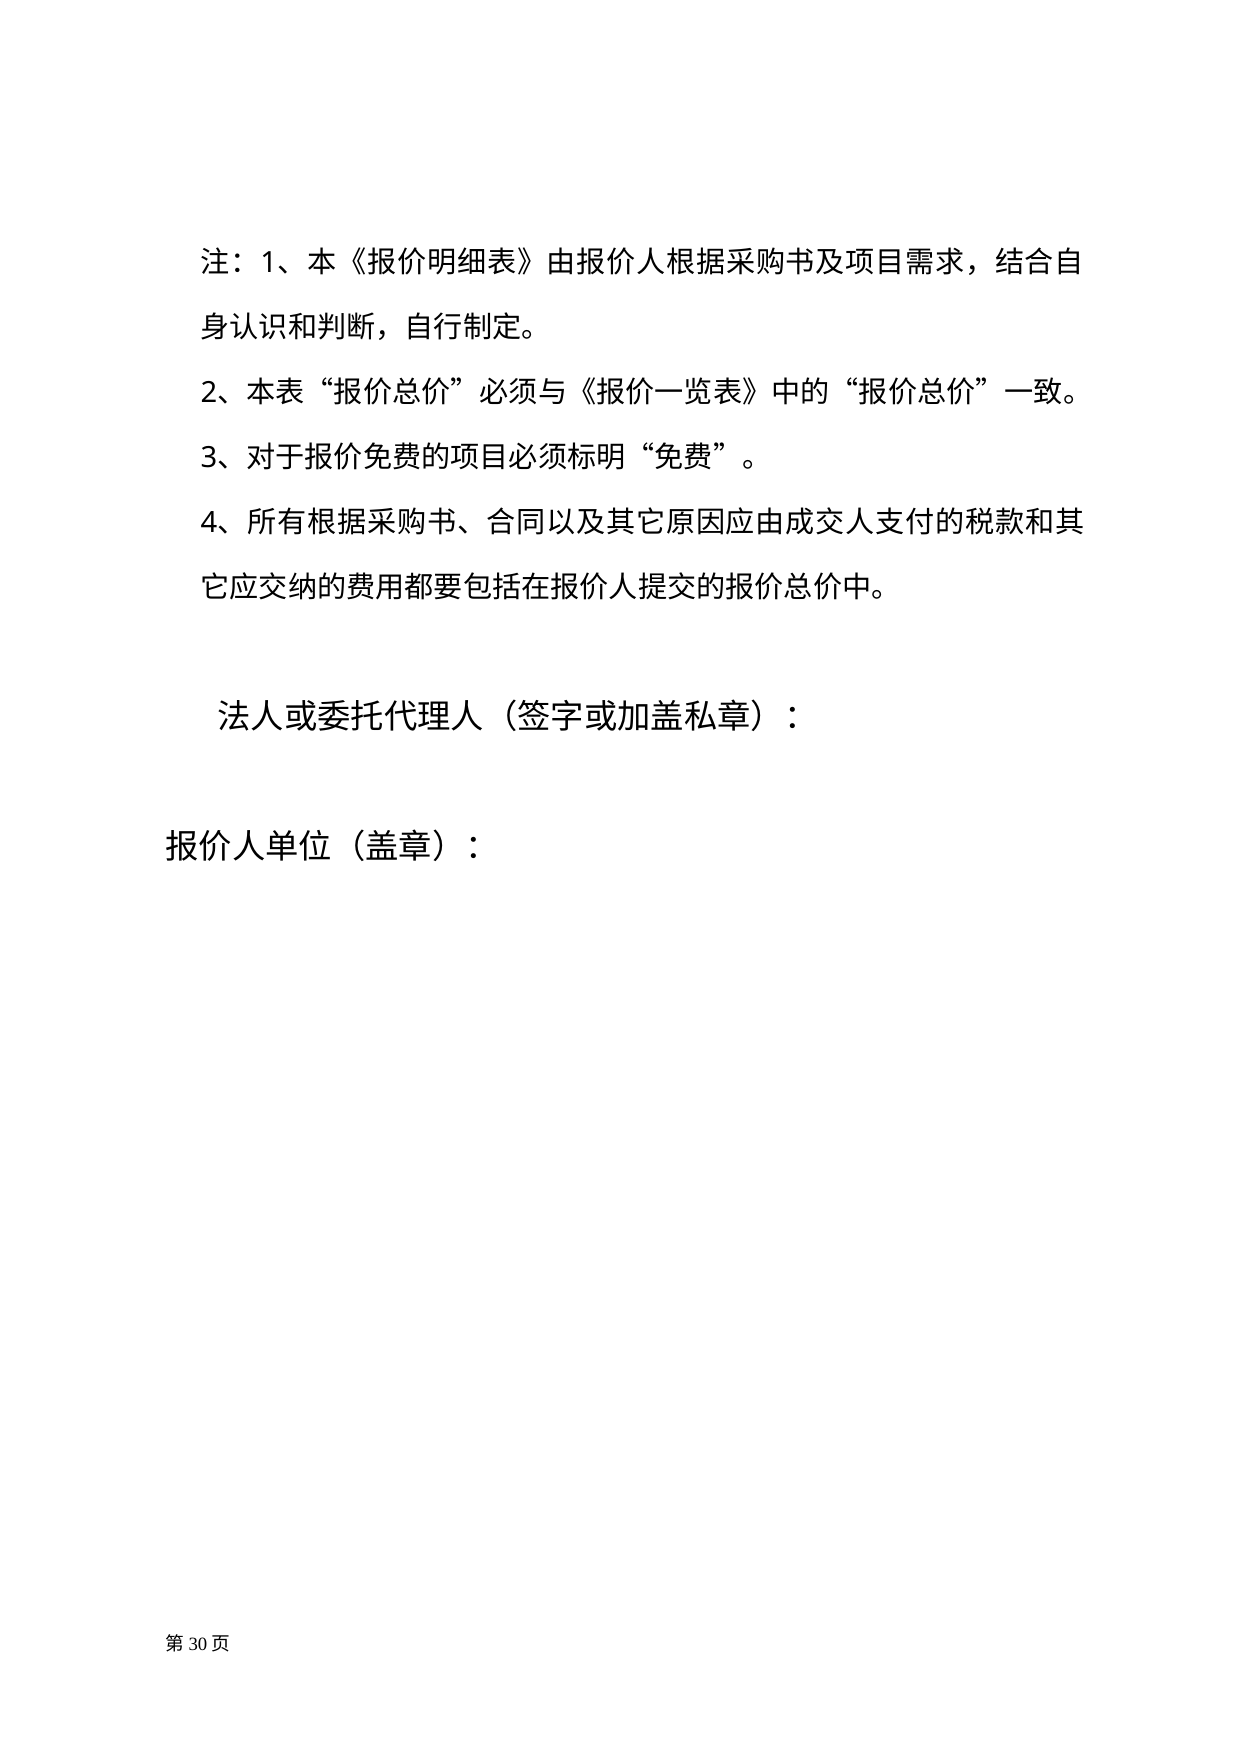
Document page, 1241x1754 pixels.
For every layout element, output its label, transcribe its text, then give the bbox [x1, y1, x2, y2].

text 法人或委托代理人（签字或加盖私章）： [165, 682, 1087, 747]
text 2、本表“报价总价”必须与《报价一览表》中的“报价总价”一致。 [200, 357, 1087, 422]
text 报价人单位（盖章）： [165, 812, 1087, 877]
text 3、对于报价免费的项目必须标明“免费”。 [200, 422, 1087, 487]
text 注：1、本《报价明细表》由报价人根据采购书及项目需求，结合自身认识和判断，自行制定。 [200, 227, 1087, 357]
text 4、所有根据采购书、合同以及其它原因应由成交人支付的税款和其它应交纳的费用都要包括在报价人提交的报价总价中。 [200, 487, 1087, 617]
